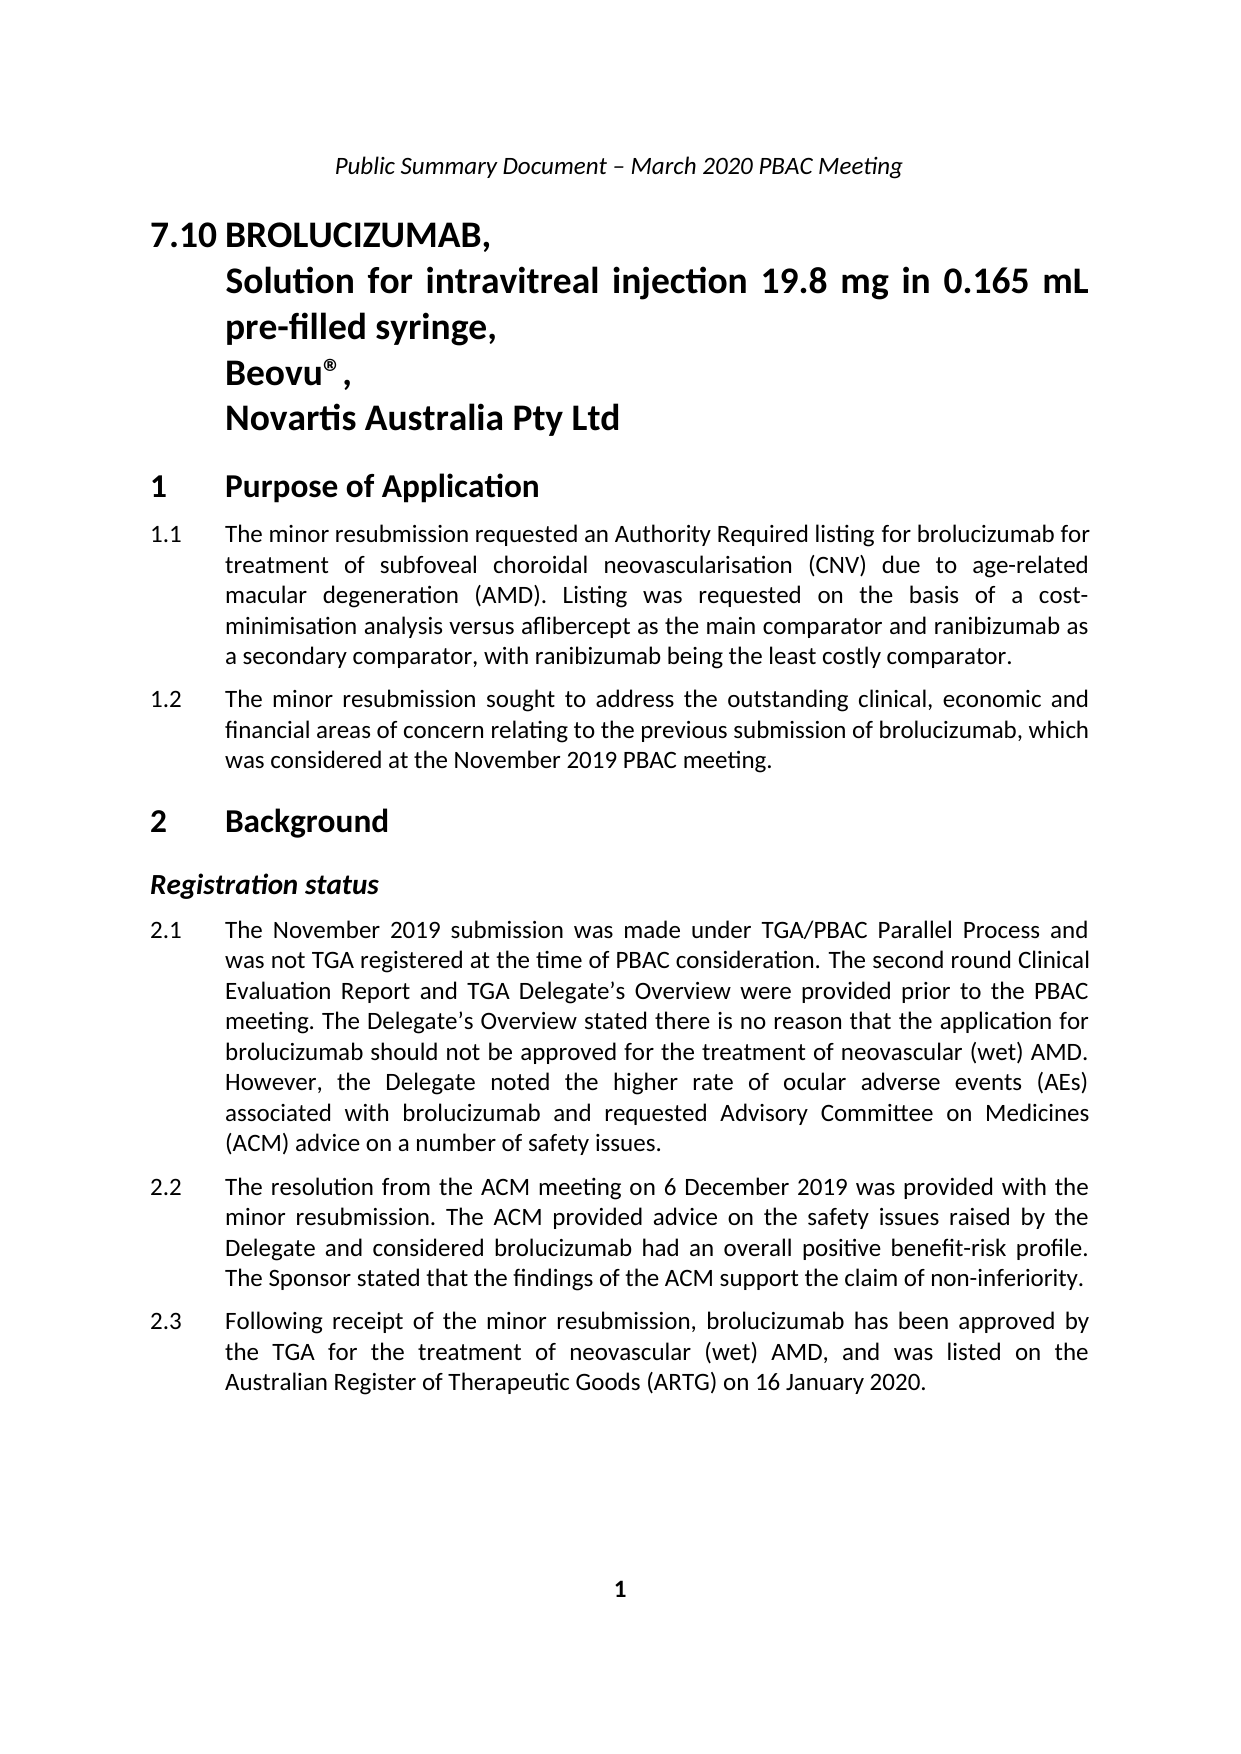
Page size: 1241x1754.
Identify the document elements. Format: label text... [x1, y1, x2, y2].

text Solution for intravitreal injection 19.8 mg in 0.165 mL pre-filled syringe, [225, 257, 1090, 348]
list Background [150, 800, 1090, 841]
text 7.10 BROLUCIZUMAB, [150, 211, 1090, 257]
list The resolution from the ACM meeting on 6 December 2019 was provided with the minor resubmission. The ACM provided advice on the safety issues raised by the Delegate and considered brolucizumab had an overall positive benefit-risk profile. The Sponsor stated that the findings of the ACM support the claim of non-inferiority. [150, 1171, 1090, 1293]
list Following receipt of the minor resubmission, brolucizumab has been approved by the TGA for the treatment of neovascular (wet) AMD, and was listed on the Australian Register of Therapeutic Goods (ARTG) on 16 January 2020. [150, 1305, 1090, 1397]
text Novartis Australia Pty Ltd [150, 394, 1090, 440]
list The November 2019 submission was made under TGA/PBAC Parallel Process and was not TGA registered at the time of PBAC consideration. The second round Clinical Evaluation Report and TGA Delegate’s Overview were provided prior to the PBAC meeting. The Delegate’s Overview stated there is no reason that the application for brolucizumab should not be approved for the treatment of neovascular (wet) AMD. However, the Delegate noted the higher rate of ocular adverse events (AEs) associated with brolucizumab and requested Advisory Committee on Medicines (ACM) advice on a number of safety issues. [150, 914, 1090, 1158]
subtitle Registration status [150, 866, 1090, 901]
list Purpose of Application [150, 465, 1090, 506]
list The minor resubmission requested an Authority Required listing for brolucizumab for treatment of subfoveal choroidal neovascularisation (CNV) due to age-related macular degeneration (AMD). Listing was requested on the basis of a cost-minimisation analysis versus aflibercept as the main comparator and ranibizumab as a secondary comparator, with ranibizumab being the least costly comparator. [150, 518, 1090, 671]
list The minor resubmission sought to address the outstanding clinical, economic and financial areas of concern relating to the previous submission of brolucizumab, which was considered at the November 2019 PBAC meeting. [150, 683, 1090, 775]
text Beovu®, [150, 348, 1090, 394]
